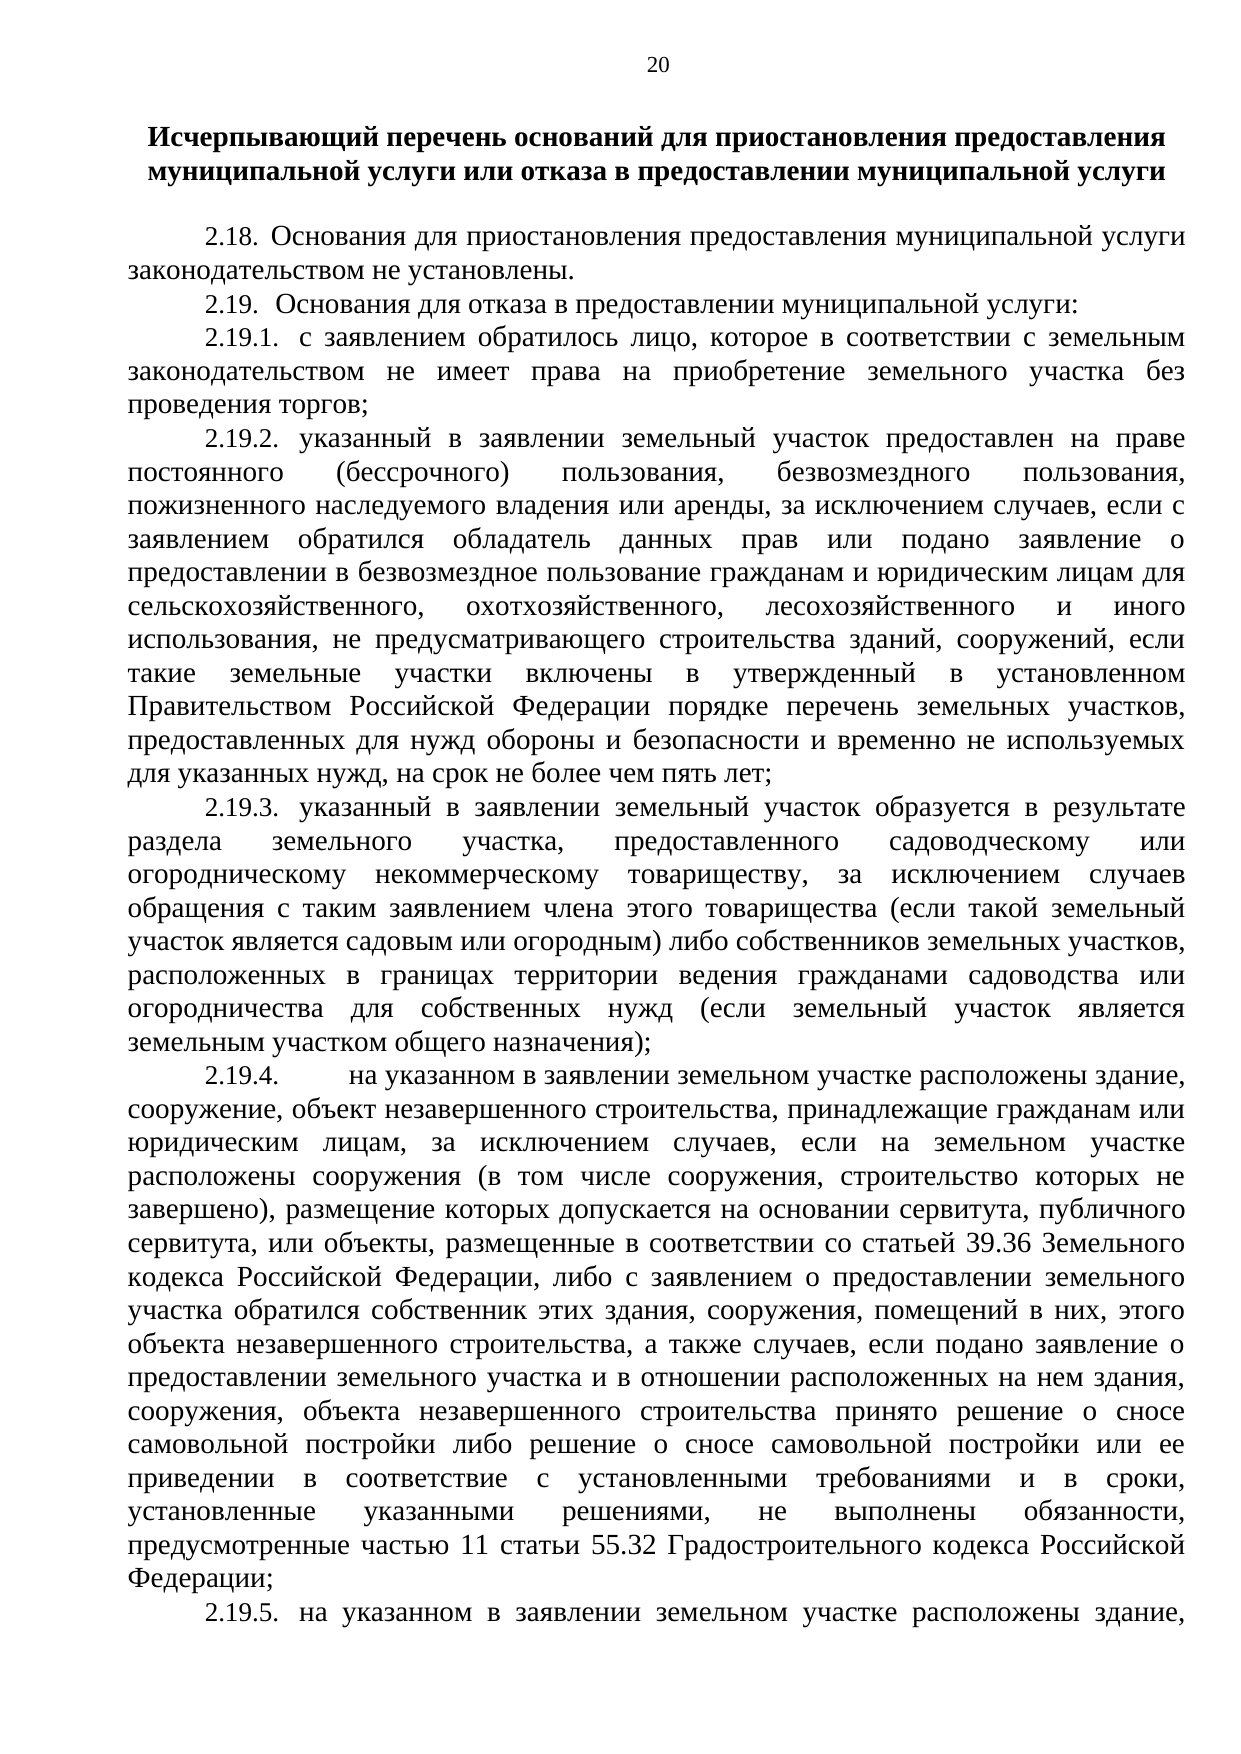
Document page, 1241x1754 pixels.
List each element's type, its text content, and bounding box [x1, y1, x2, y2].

list Основания для приостановления предоставления муниципальной услуги законодательством не установлены. [127, 218, 1186, 287]
list указанный в заявлении земельный участок предоставлен на праве постоянного (бессрочного) пользования, безвозмездного пользования, пожизненного наследуемого владения или аренды, за исключением случаев, если с заявлением обратился обладатель данных прав или подано заявление о предоставлении в безвозмездное пользование гражданам и юридическим лицам для сельскохозяйственного, охотхозяйственного, лесохозяйственного и иного использования, не предусматривающего строительства зданий, сооружений, если такие земельные участки включены в утвержденный в установленном Правительством Российской Федерации порядке перечень земельных участков, предоставленных для нужд обороны и безопасности и временно не используемых для указанных нужд, на срок не более чем пять лет; [127, 421, 1186, 790]
text Исчерпывающий перечень оснований для приостановления предоставления муниципальной услуги или отказа в предоставлении муниципальной услуги [127, 120, 1186, 187]
list с заявлением обратилось лицо, которое в соответствии с земельным законодательством не имеет права на приобретение земельного участка без проведения торгов; [127, 320, 1186, 421]
list Основания для отказа в предоставлении муниципальной услуги: [127, 287, 1186, 320]
list указанный в заявлении земельный участок образуется в результате раздела земельного участка, предоставленного садоводческому или огородническому некоммерческому товариществу, за исключением случаев обращения с таким заявлением члена этого товарищества (если такой земельный участок является садовым или огородным) либо собственников земельных участков, расположенных в границах территории ведения гражданами садоводства или огородничества для собственных нужд (если земельный участок является земельным участком общего назначения); [127, 790, 1186, 1058]
list на указанном в заявлении земельном участке расположены здание, сооружение, объект незавершенного строительства, принадлежащие гражданам или юридическим лицам, за исключением случаев, если на земельном участке расположены сооружения (в том числе сооружения, строительство которых не завершено), размещение которых допускается на основании сервитута, публичного сервитута, или объекты, размещенные в соответствии со статьей 39.36 Земельного кодекса Российской Федерации, либо с заявлением о предоставлении земельного участка обратился собственник этих здания, сооружения, помещений в них, этого объекта незавершенного строительства, а также случаев, если подано заявление о предоставлении земельного участка и в отношении расположенных на нем здания, сооружения, объекта незавершенного строительства принято решение о сносе самовольной постройки либо решение о сносе самовольной постройки или ее приведении в соответствие с установленными требованиями и в сроки, установленные указанными решениями, не выполнены обязанности, предусмотренные частью 11 статьи 55.32 Градостроительного кодекса Российской Федерации; [127, 1058, 1186, 1595]
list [127, 1595, 1186, 1628]
